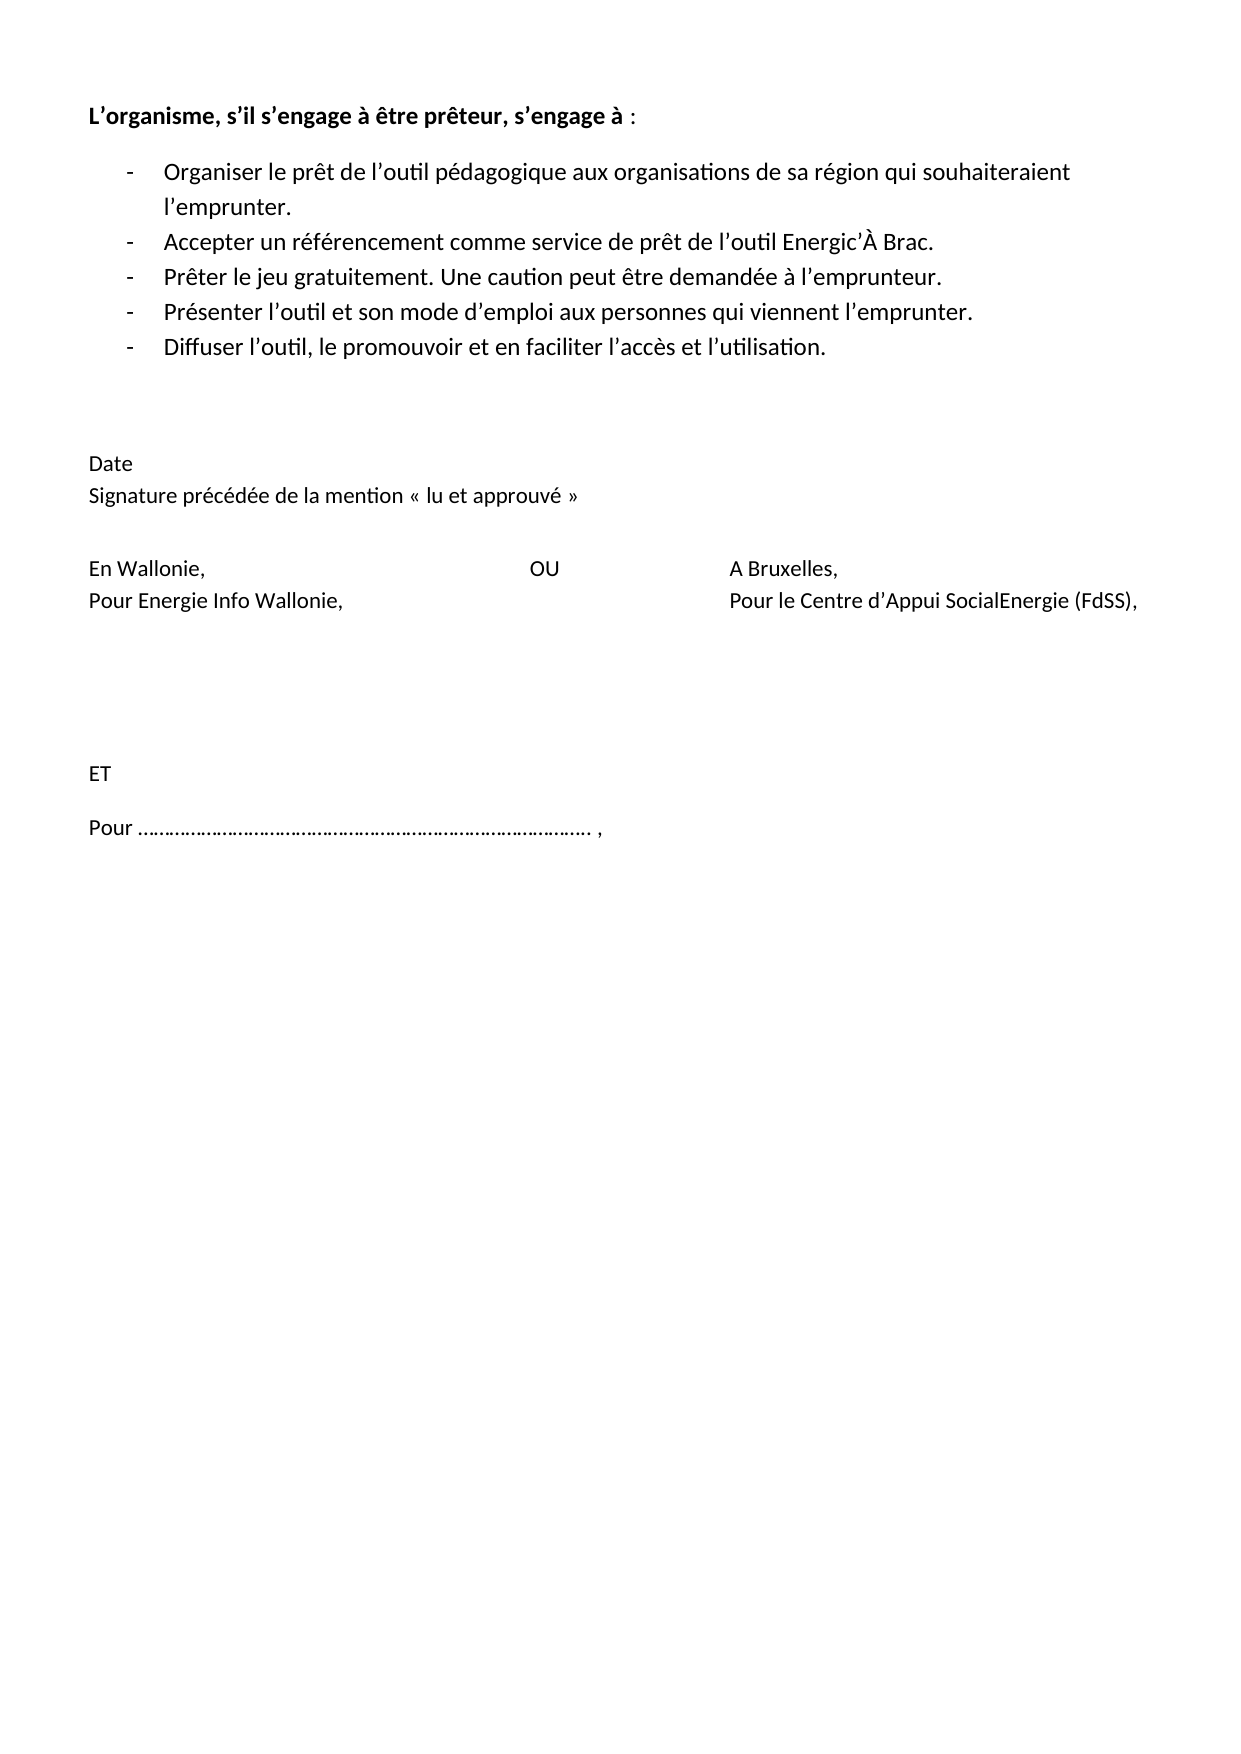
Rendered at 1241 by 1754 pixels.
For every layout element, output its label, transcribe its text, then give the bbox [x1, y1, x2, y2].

text Signature précédée de la mention « lu et approuvé » [89, 481, 1152, 509]
text En Wallonie, OU A Bruxelles, [89, 554, 1152, 582]
list Prêter le jeu gratuitement. Une caution peut être demandée à l’emprunteur. [126, 261, 1152, 292]
list Présenter l’outil et son mode d’emploi aux personnes qui viennent l’emprunter. [126, 296, 1152, 327]
text Pour ………………………………………………………………………….. , [89, 813, 1152, 841]
text Pour Energie Info Wallonie, Pour le Centre d’Appui SocialEnergie (FdSS), [89, 586, 1152, 614]
list Diffuser l’outil, le promouvoir et en faciliter l’accès et l’utilisation. [126, 331, 1152, 362]
list Organiser le prêt de l’outil pédagogique aux organisations de sa région qui souhaiteraient l’emprunter. [126, 156, 1152, 222]
text Date [89, 449, 1152, 477]
list Accepter un référencement comme service de prêt de l’outil Energic’À Brac. [126, 226, 1152, 257]
text L’organisme, s’il s’engage à être prêteur, s’engage à : [89, 100, 1152, 131]
text ET [89, 759, 1152, 788]
